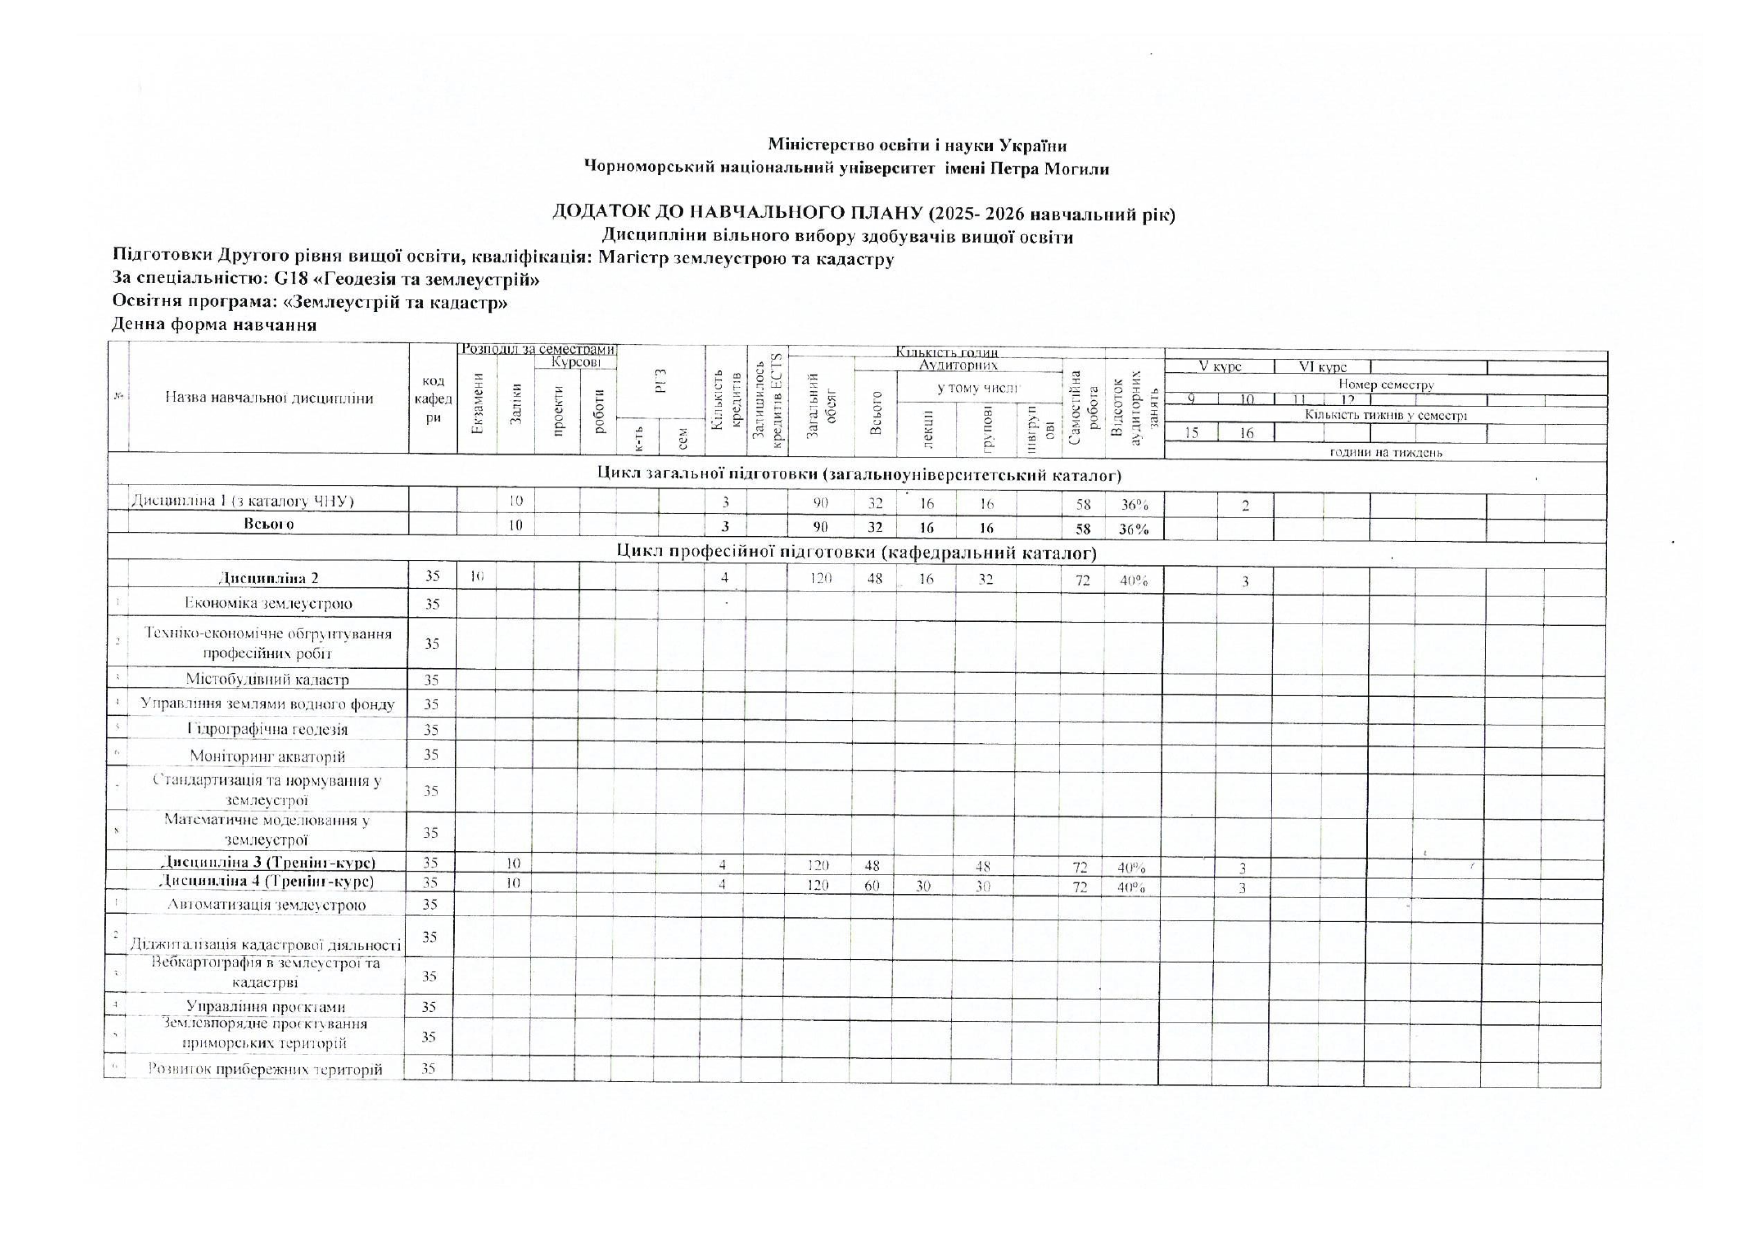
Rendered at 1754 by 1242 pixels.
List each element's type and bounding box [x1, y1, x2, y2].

picture [78, 33, 1703, 1187]
